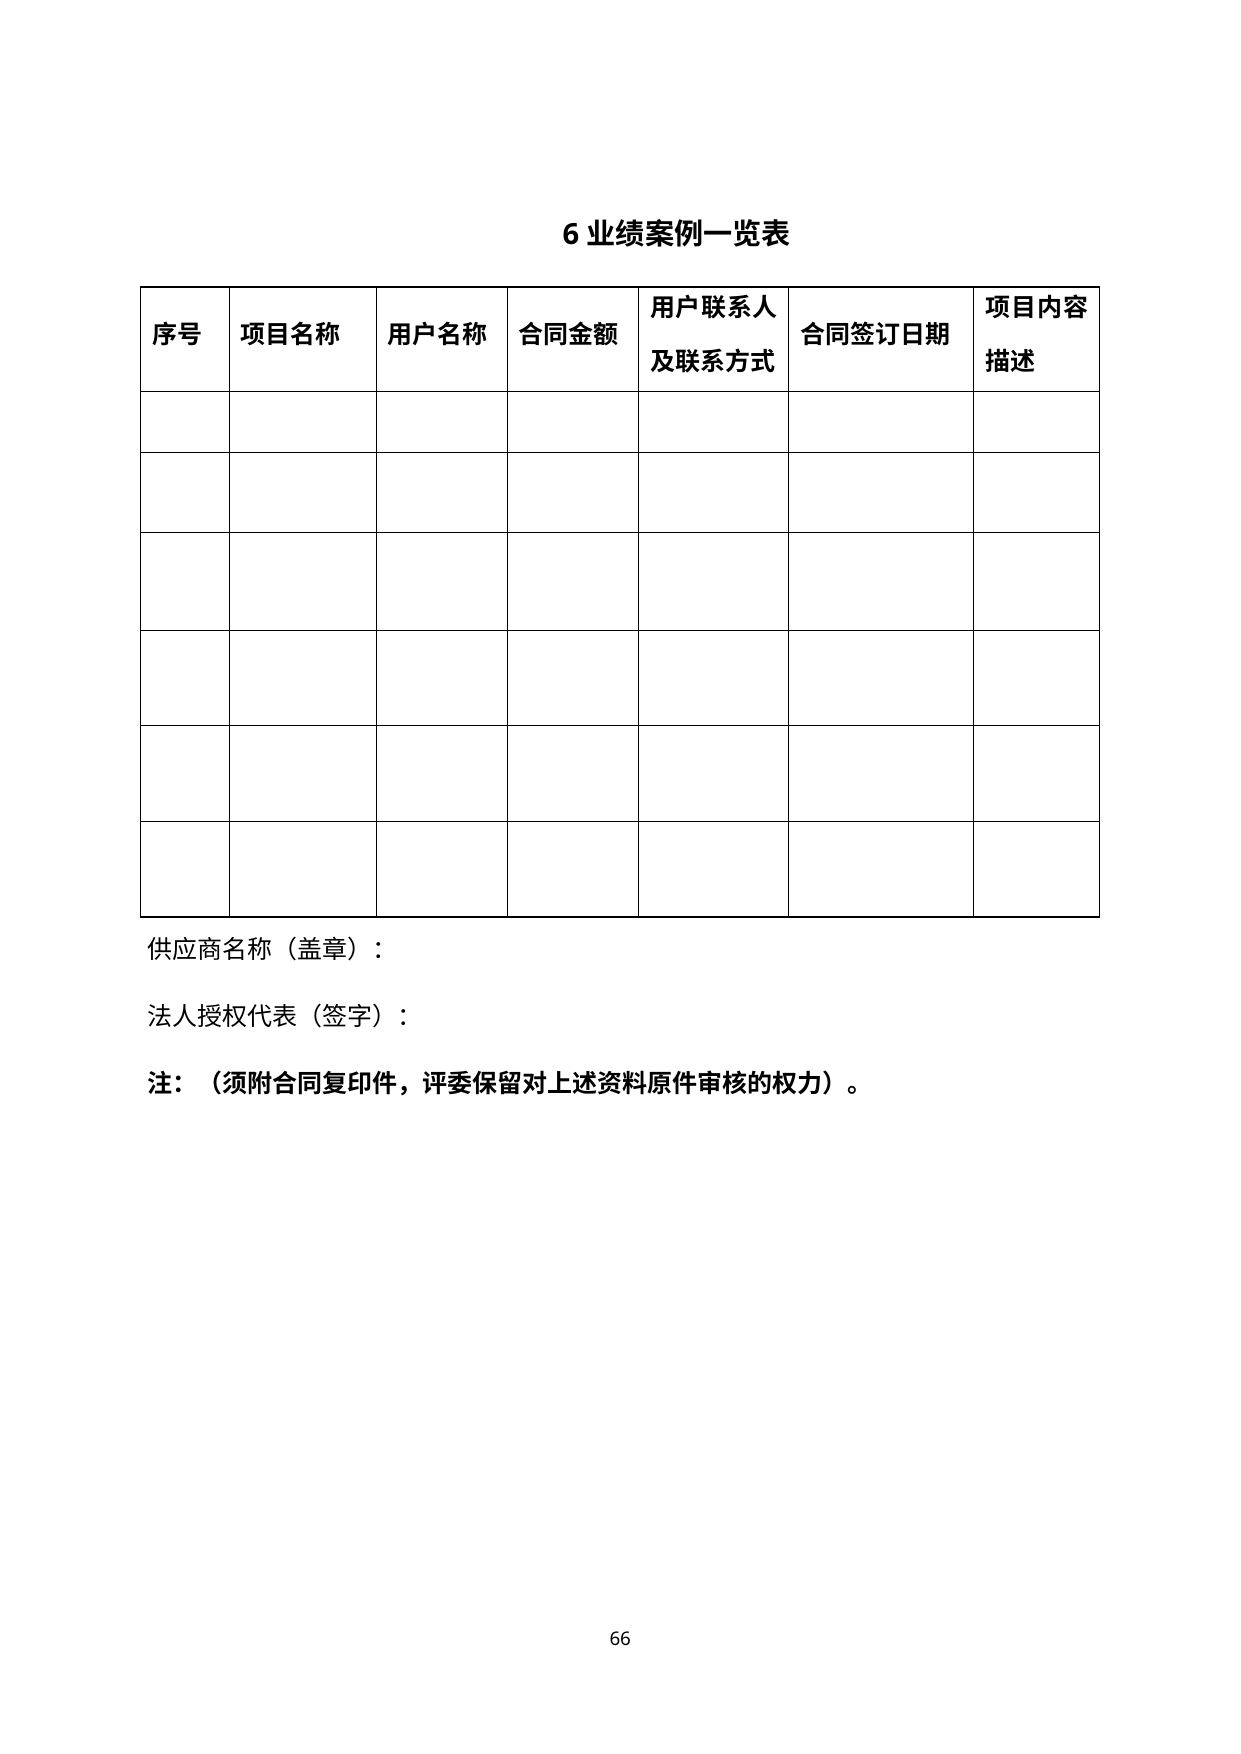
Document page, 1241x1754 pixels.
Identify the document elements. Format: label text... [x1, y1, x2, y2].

table_cell [508, 392, 638, 452]
table_cell [508, 453, 638, 532]
table_cell [230, 631, 376, 725]
table_cell [141, 631, 229, 725]
table_cell [789, 726, 973, 821]
table_cell [141, 726, 229, 821]
table_cell [141, 453, 229, 532]
table_cell [141, 822, 229, 916]
subtitle 6 业绩案例一览表 [260, 210, 1092, 253]
table_cell [141, 392, 229, 452]
table_header 合同签订日期 [789, 288, 973, 391]
table_cell [230, 392, 376, 452]
table_cell [974, 533, 1099, 629]
table_cell [789, 533, 973, 629]
table_cell [377, 822, 507, 916]
table_cell [508, 631, 638, 725]
table_header 用户联系人及联系方式 [639, 288, 788, 391]
table_cell [508, 822, 638, 916]
table_cell [639, 533, 788, 629]
table_header 项目名称 [230, 288, 376, 391]
table_cell [508, 533, 638, 629]
table_cell [974, 726, 1099, 821]
table_cell [639, 822, 788, 916]
table_cell [639, 631, 788, 725]
text 法人授权代表（签字）： [148, 997, 1092, 1033]
table_cell [377, 726, 507, 821]
table_cell [974, 453, 1099, 532]
table_header 合同金额 [508, 288, 638, 391]
table_cell [230, 822, 376, 916]
table_cell [230, 533, 376, 629]
table_cell [230, 726, 376, 821]
table_cell [377, 533, 507, 629]
table_cell [974, 822, 1099, 916]
table_cell [141, 533, 229, 629]
table_cell [377, 392, 507, 452]
table_cell [639, 392, 788, 452]
table_cell [789, 453, 973, 532]
table_cell [974, 392, 1099, 452]
table_cell [789, 822, 973, 916]
text 供应商名称（盖章）： [148, 930, 1092, 966]
table_cell [639, 453, 788, 532]
table_header 序号 [141, 288, 229, 391]
table_cell [508, 726, 638, 821]
table_cell [230, 453, 376, 532]
table_cell [789, 631, 973, 725]
table_cell [377, 631, 507, 725]
table_cell [639, 726, 788, 821]
table_cell [377, 453, 507, 532]
table_header 用户名称 [377, 288, 507, 391]
table_cell [789, 392, 973, 452]
text 注：（须附合同复印件，评委保留对上述资料原件审核的权力）。 [148, 1064, 1092, 1100]
table_cell [974, 631, 1099, 725]
table_header 项目内容描述 [974, 288, 1099, 391]
